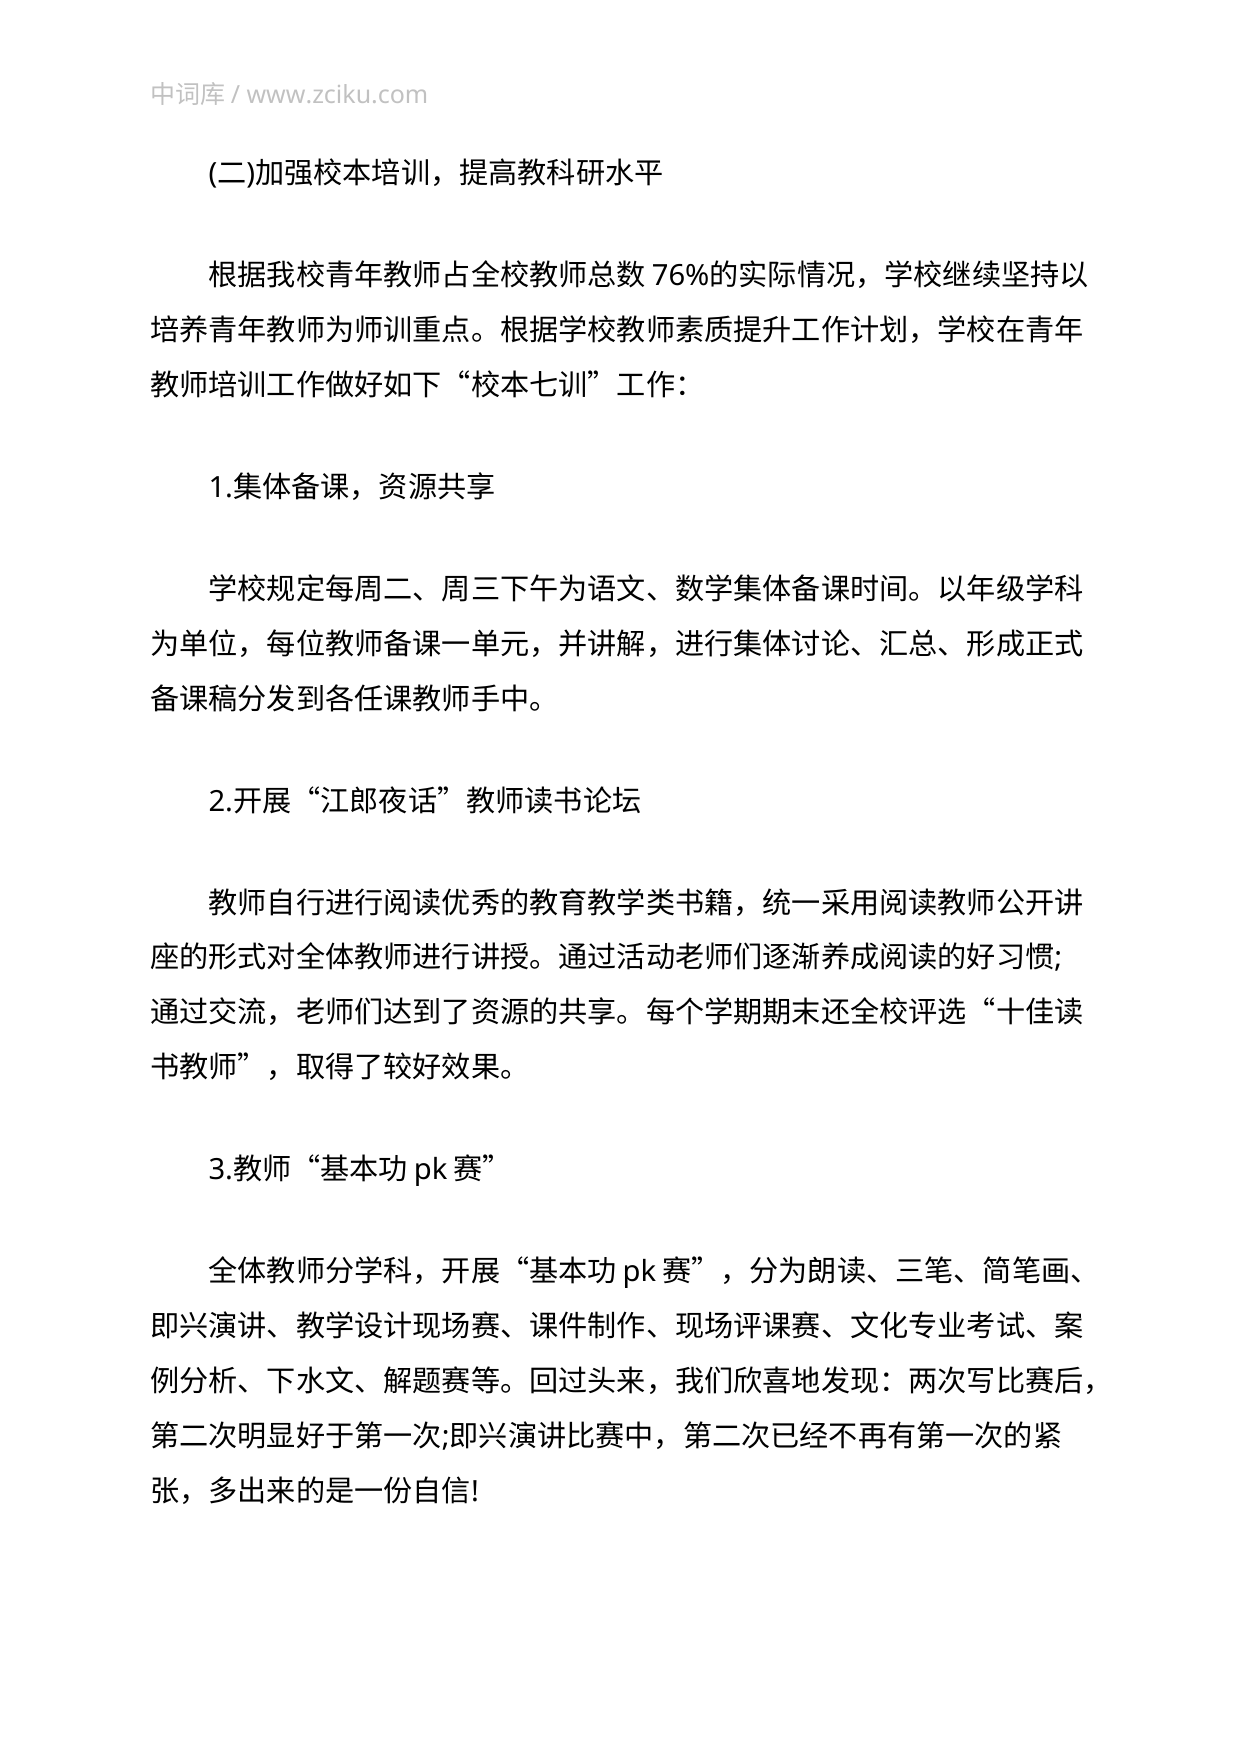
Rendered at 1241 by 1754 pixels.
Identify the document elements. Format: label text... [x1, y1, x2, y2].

text (二)加强校本培训，提高教科研水平 [150, 150, 1090, 192]
text 3.教师“基本功pk赛” [150, 1146, 1090, 1188]
text 1.集体备课，资源共享 [150, 464, 1090, 506]
text 2.开展“江郎夜话”教师读书论坛 [150, 777, 1090, 819]
text 全体教师分学科，开展“基本功pk赛”，分为朗读、三笔、简笔画、即兴演讲、教学设计现场赛、课件制作、现场评课赛、文化专业考试、案例分析、下水文、解题赛等。回过头来，我们欣喜地发现：两次写比赛后，第二次明显好于第一次;即兴演讲比赛中，第二次已经不再有第一次的紧张，多出来的是一份自信! [150, 1248, 1090, 1510]
text 学校规定每周二、周三下午为语文、数学集体备课时间。以年级学科为单位，每位教师备课一单元，并讲解，进行集体讨论、汇总、形成正式备课稿分发到各任课教师手中。 [150, 566, 1090, 718]
text 教师自行进行阅读优秀的教育教学类书籍，统一采用阅读教师公开讲座的形式对全体教师进行讲授。通过活动老师们逐渐养成阅读的好习惯;通过交流，老师们达到了资源的共享。每个学期期末还全校评选“十佳读书教师”，取得了较好效果。 [150, 879, 1090, 1086]
text 根据我校青年教师占全校教师总数76%的实际情况，学校继续坚持以培养青年教师为师训重点。根据学校教师素质提升工作计划，学校在青年教师培训工作做好如下“校本七训”工作： [150, 252, 1090, 404]
